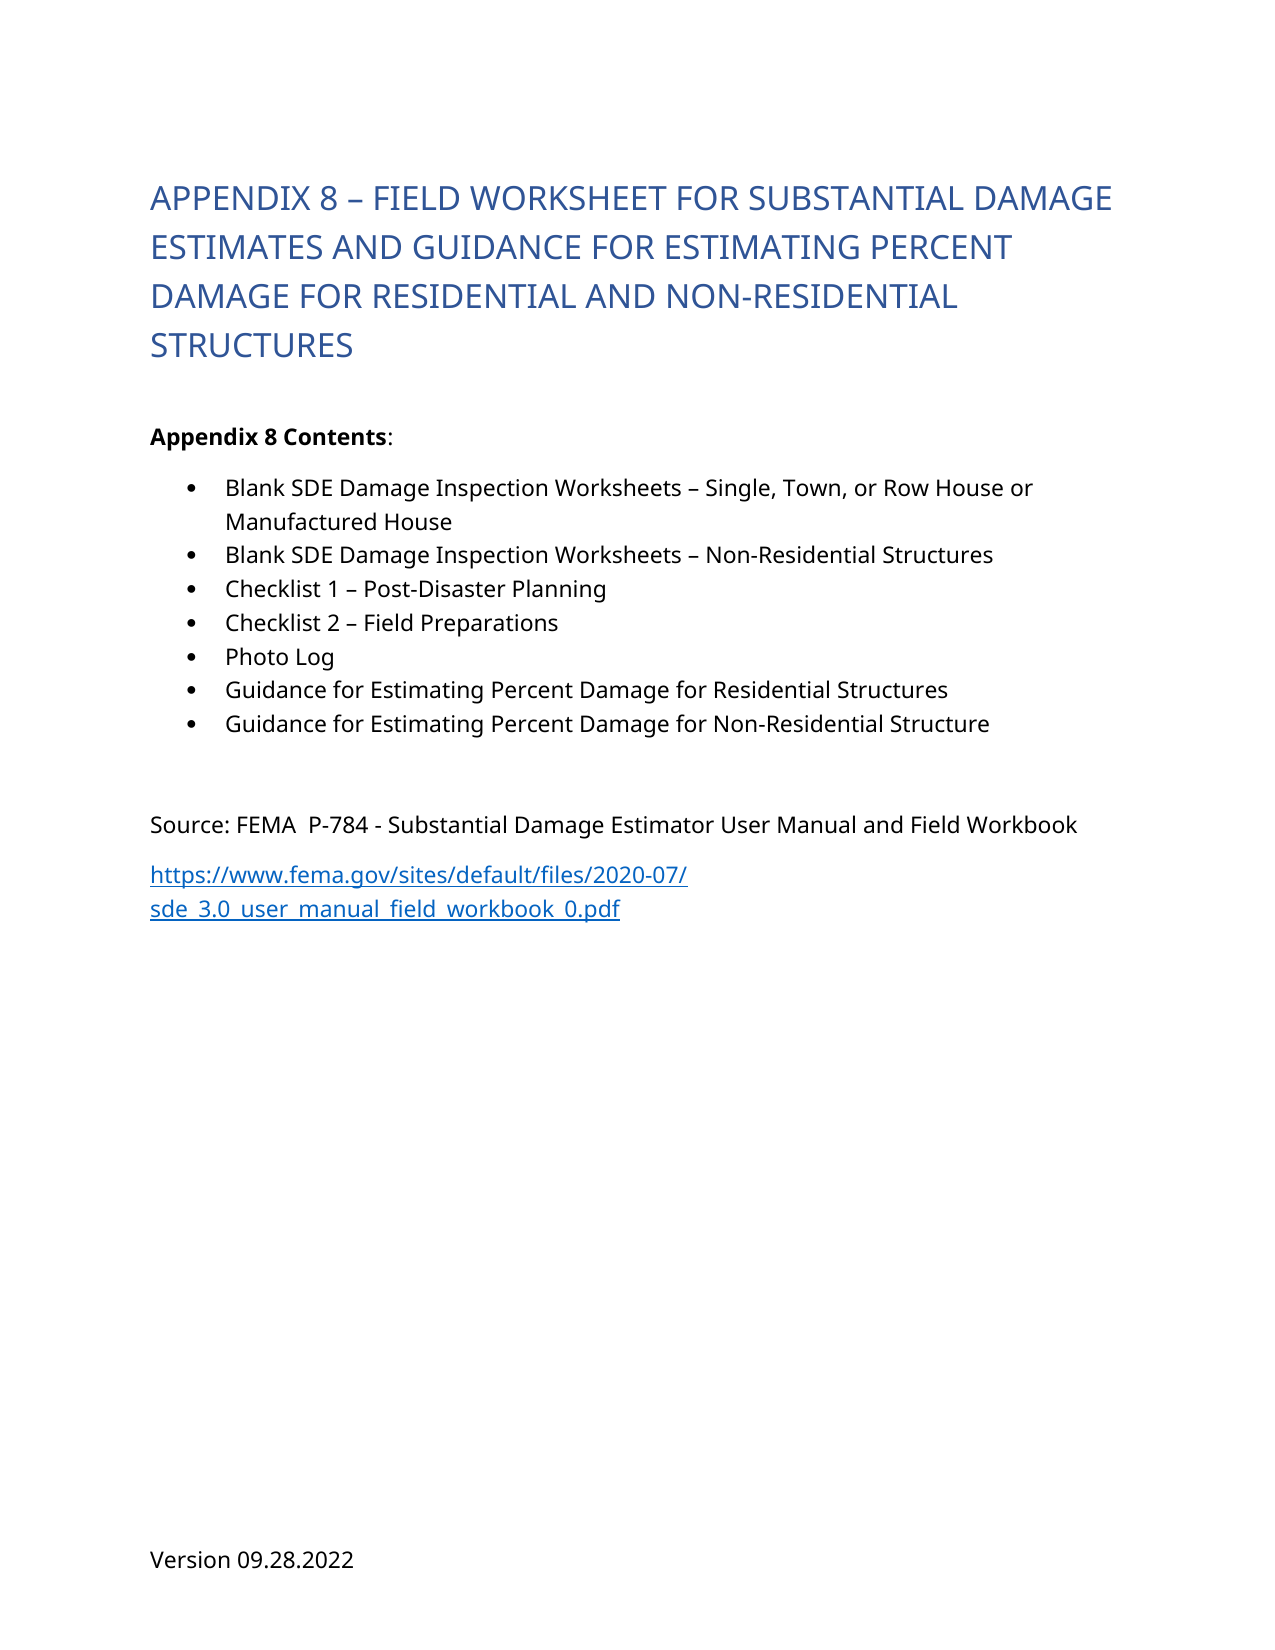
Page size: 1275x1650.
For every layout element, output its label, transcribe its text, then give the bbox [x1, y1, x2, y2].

text Appendix 8 Contents: [150, 421, 1125, 452]
list Checklist 2 – Field Preparations [187, 607, 1125, 638]
list Photo Log [187, 640, 1125, 672]
list Guidance for Estimating Percent Damage for Non-Residential Structure [187, 708, 1125, 739]
list Checklist 1 – Post-Disaster Planning [187, 573, 1125, 604]
subtitle APPENDIX 8 – FIELD WORKSHEET FOR SUBSTANTIAL DAMAGE ESTIMATES AND GUIDANCE FOR ESTIMATING PERCENT DAMAGE FOR RESIDENTIAL AND NON-RESIDENTIAL STRUCTURES [150, 175, 1125, 367]
list Blank SDE Damage Inspection Worksheets – Single, Town, or Row House or Manufactured House [187, 472, 1125, 537]
text https://www.fema.gov/sites/default/files/2020-07/sde_3.0_user_manual_field_workbook_0.pdf [150, 859, 1125, 924]
text Source: FEMA P-784 - Substantial Damage Estimator User Manual and Field Workbook [150, 809, 1125, 840]
list Blank SDE Damage Inspection Worksheets – Non-Residential Structures [187, 539, 1125, 570]
list Guidance for Estimating Percent Damage for Residential Structures [187, 674, 1125, 705]
